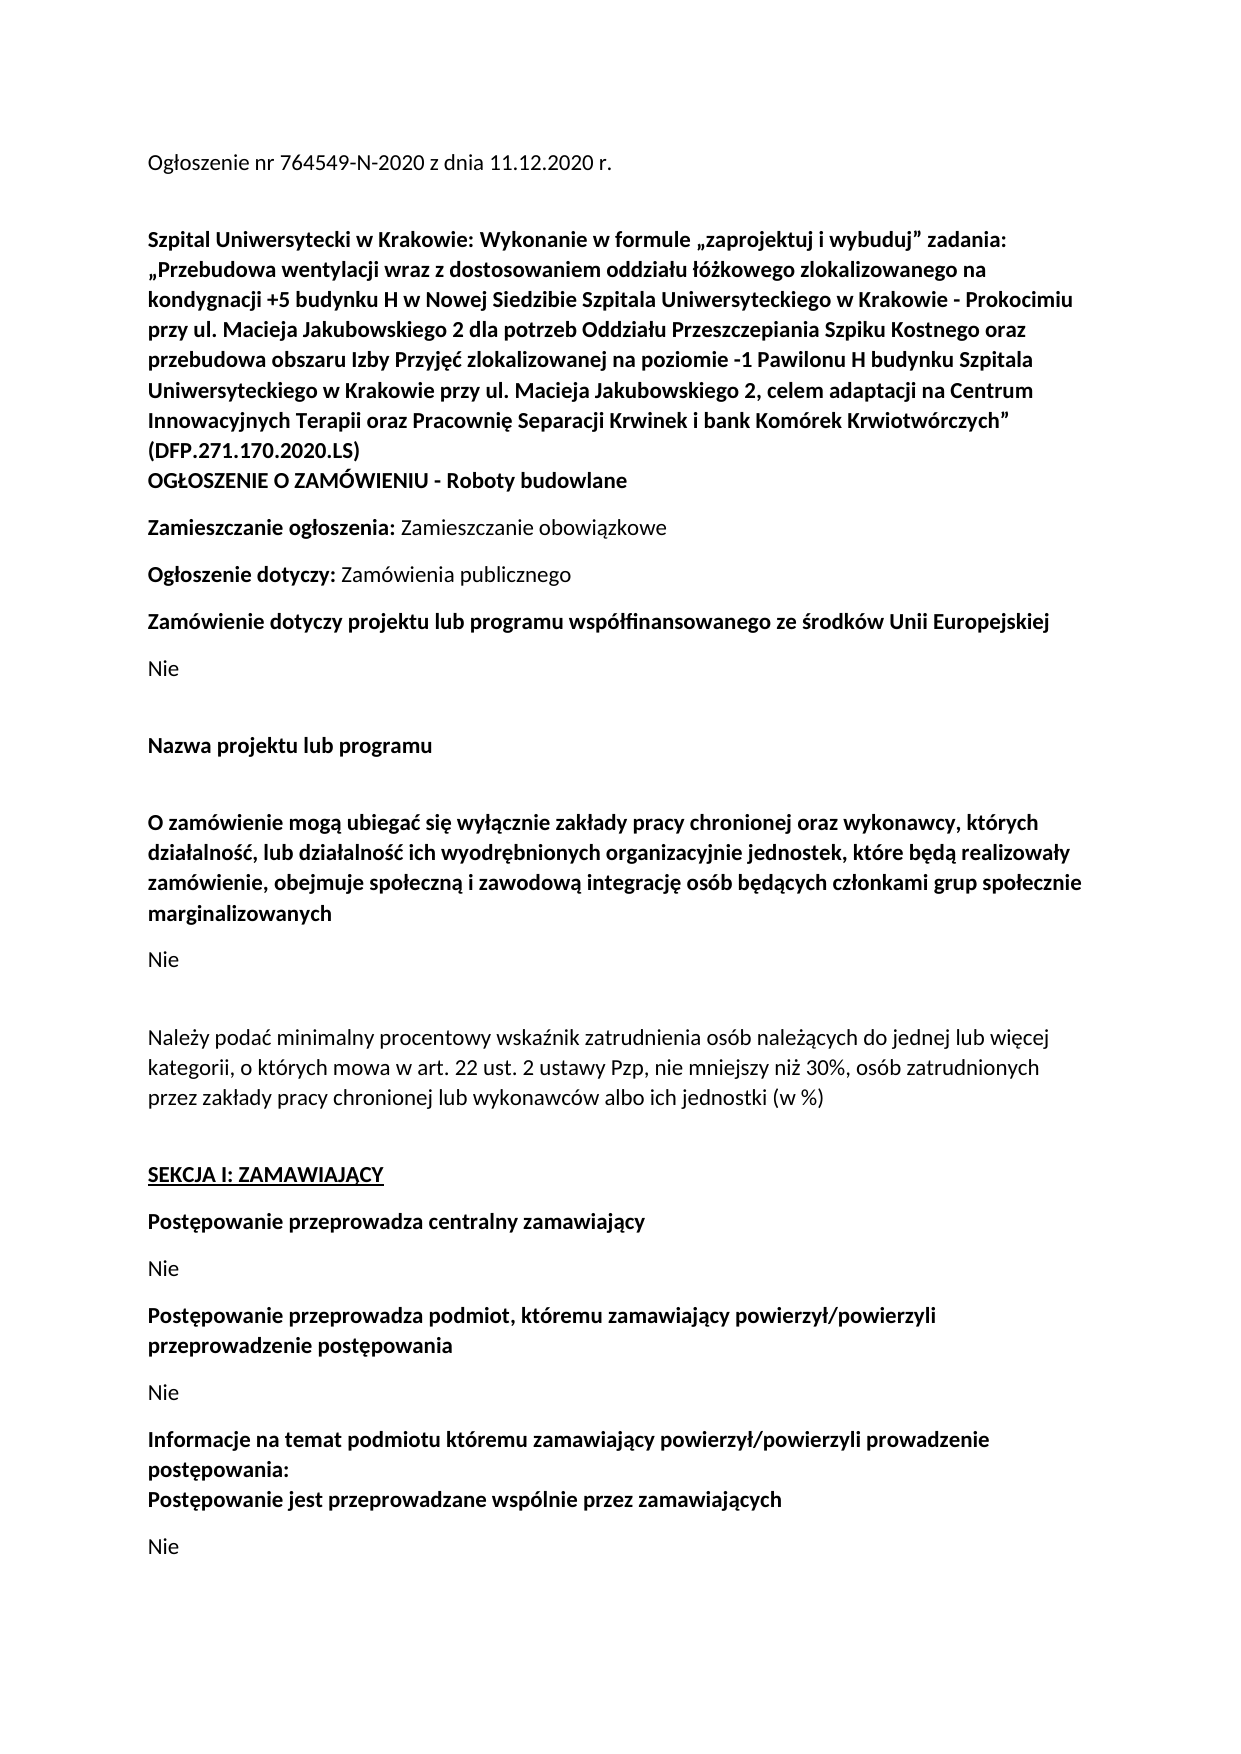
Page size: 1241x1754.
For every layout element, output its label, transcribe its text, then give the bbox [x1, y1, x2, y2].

text Zamieszczanie ogłoszenia: Zamieszczanie obowiązkowe [148, 513, 1093, 541]
text Postępowanie przeprowadza centralny zamawiający [148, 1207, 1093, 1235]
text O zamówienie mogą ubiegać się wyłącznie zakłady pracy chronionej oraz wykonawcy, których działalność, lub działalność ich wyodrębnionych organizacyjnie jednostek, które będą realizowały zamówienie, obejmuje społeczną i zawodową integrację osób będących członkami grup społecznie marginalizowanych [148, 808, 1093, 927]
text Nie [148, 1378, 1093, 1406]
text Nie [148, 654, 1093, 682]
text Informacje na temat podmiotu któremu zamawiający powierzył/powierzyli prowadzenie postępowania: Postępowanie jest przeprowadzane wspólnie przez zamawiających [148, 1425, 1093, 1513]
text Ogłoszenie nr 764549-N-2020 z dnia 11.12.2020 r. [148, 148, 1093, 206]
text Nie [148, 946, 1093, 973]
text Ogłoszenie dotyczy: Zamówienia publicznego [148, 560, 1093, 588]
text Nie [148, 1532, 1093, 1560]
text Nie [148, 1254, 1093, 1282]
text SEKCJA I: ZAMAWIAJĄCY [148, 1160, 1093, 1188]
text Szpital Uniwersytecki w Krakowie: Wykonanie w formule „zaprojektuj i wybuduj” zadania: „Przebudowa wentylacji wraz z dostosowaniem oddziału łóżkowego zlokalizowanego na kondygnacji +5 budynku H w Nowej Siedzibie Szpitala Uniwersyteckiego w Krakowie - Prokocimiu przy ul. Macieja Jakubowskiego 2 dla potrzeb Oddziału Przeszczepiania Szpiku Kostnego oraz przebudowa obszaru Izby Przyjęć zlokalizowanej na poziomie -1 Pawilonu H budynku Szpitala Uniwersyteckiego w Krakowie przy ul. Macieja Jakubowskiego 2, celem adaptacji na Centrum Innowacyjnych Terapii oraz Pracownię Separacji Krwinek i bank Komórek Krwiotwórczych” (DFP.271.170.2020.LS) OGŁOSZENIE O ZAMÓWIENIU - Roboty budowlane [148, 225, 1093, 494]
text Nazwa projektu lub programu [148, 701, 1093, 789]
text Postępowanie przeprowadza podmiot, któremu zamawiający powierzył/powierzyli przeprowadzenie postępowania [148, 1301, 1093, 1359]
text Należy podać minimalny procentowy wskaźnik zatrudnienia osób należących do jednej lub więcej kategorii, o których mowa w art. 22 ust. 2 ustawy Pzp, nie mniejszy niż 30%, osób zatrudnionych przez zakłady pracy chronionej lub wykonawców albo ich jednostki (w %) [148, 992, 1093, 1141]
text Zamówienie dotyczy projektu lub programu współfinansowanego ze środków Unii Europejskiej [148, 607, 1093, 635]
